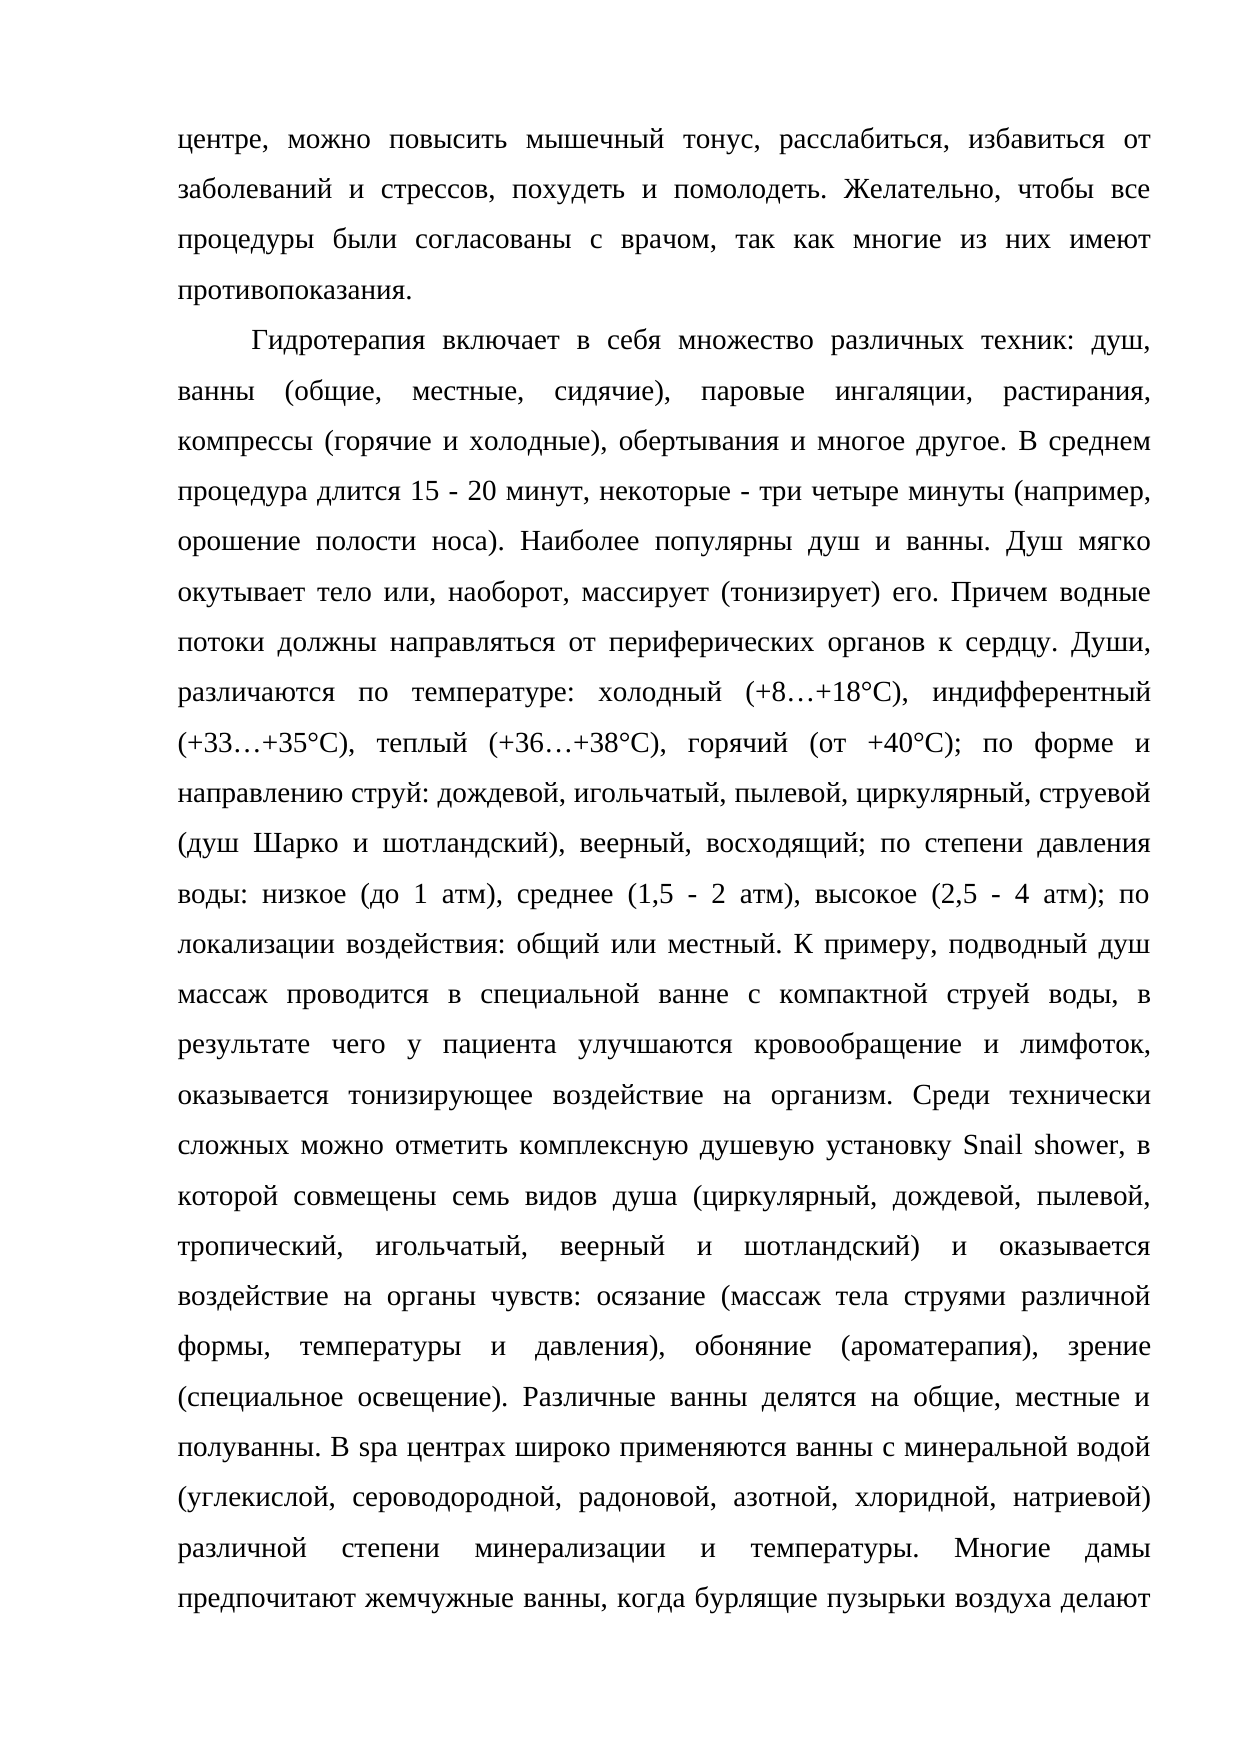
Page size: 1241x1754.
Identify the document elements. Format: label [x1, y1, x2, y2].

text [177, 322, 1152, 1614]
text [177, 121, 1152, 306]
